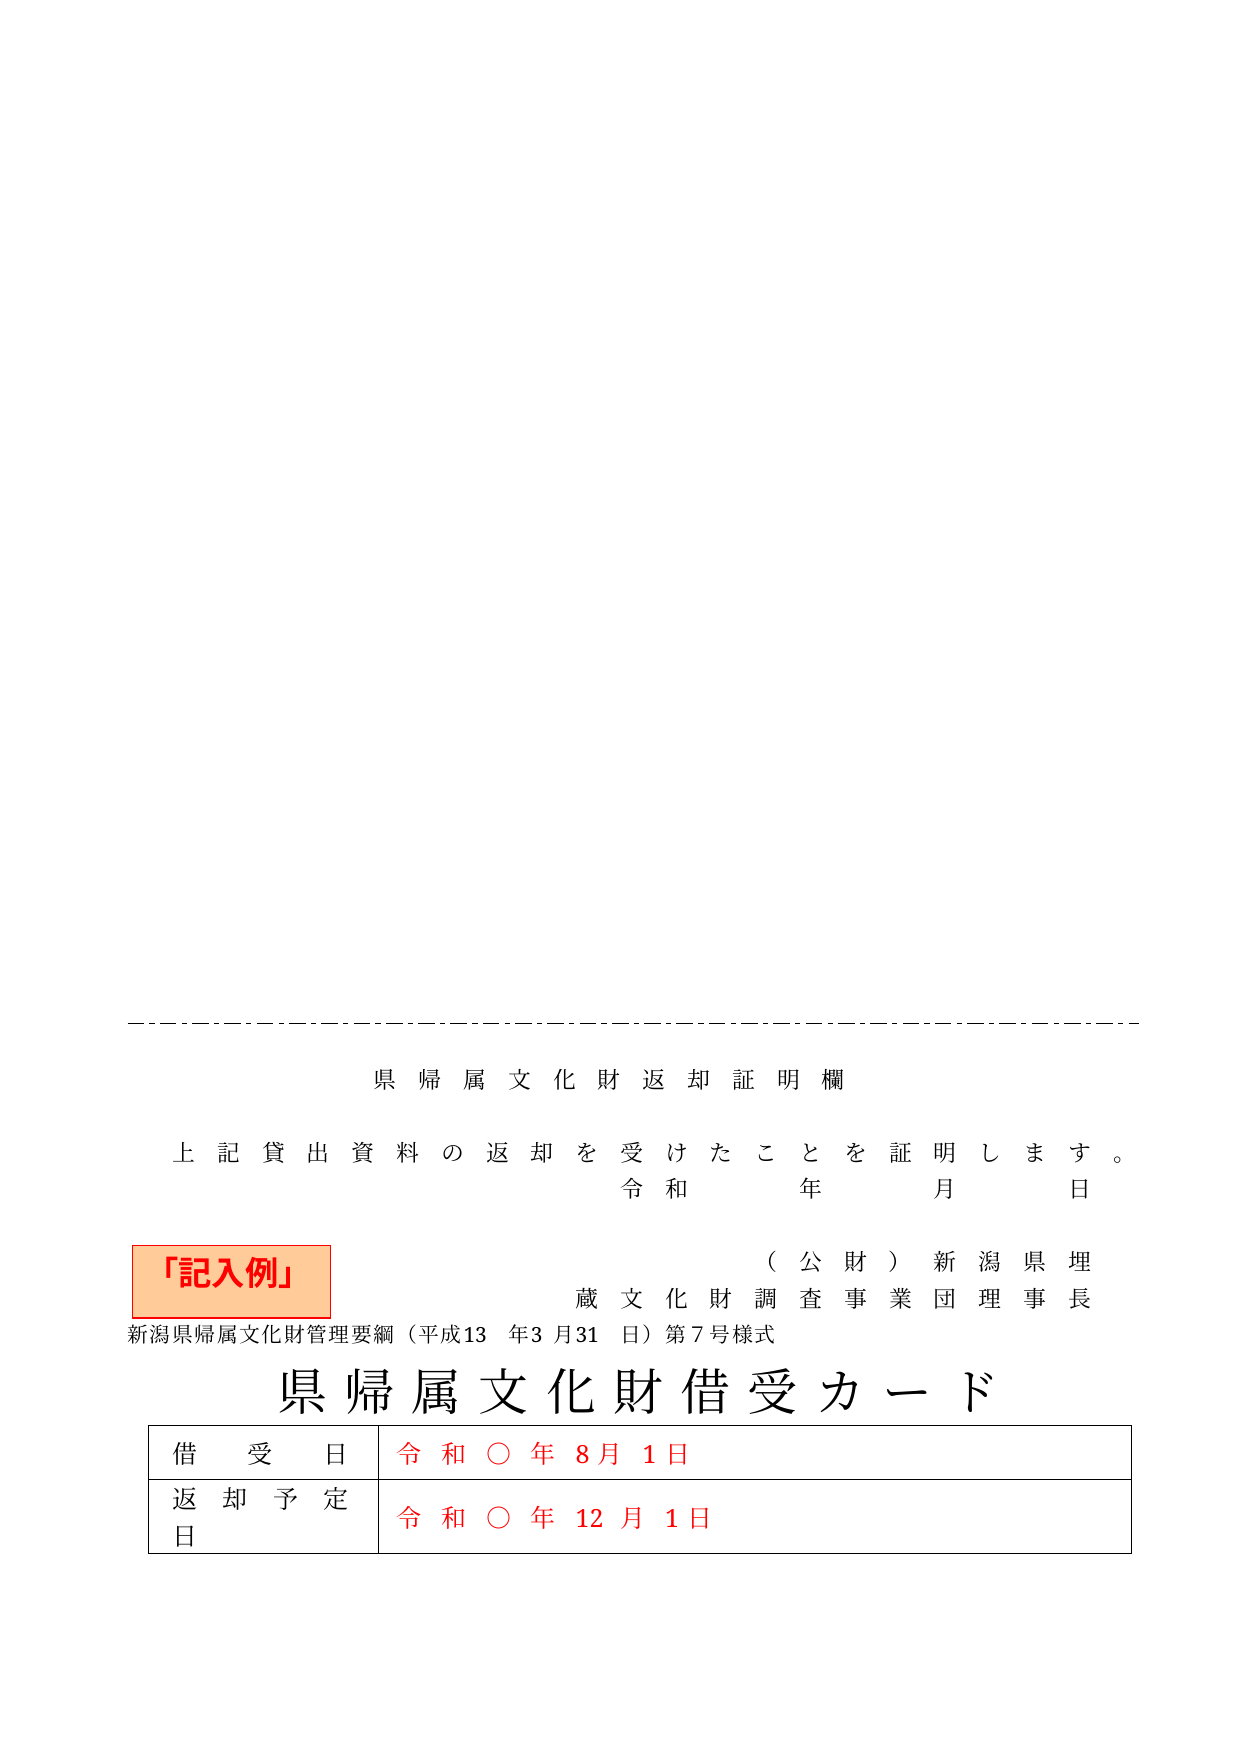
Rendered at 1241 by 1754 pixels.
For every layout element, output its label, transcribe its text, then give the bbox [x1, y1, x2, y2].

table_cell 借受日 [149, 1426, 378, 1479]
table_cell 返却予定日 [149, 1480, 378, 1553]
text （公財）新潟県埋蔵文化財調査事業団理事長 [127, 1243, 1113, 1316]
text 上記貸出資料の返却を受けたことを証明します。 [127, 1133, 1113, 1170]
text 令和 年 月 日 [127, 1170, 1113, 1206]
text 新潟県帰属文化財管理要綱（平成13年3月31日）第７号様式 [127, 1316, 1113, 1352]
table_cell 令和○年12月1日 [379, 1480, 1131, 1553]
table_header [128, 1023, 1139, 1060]
subtitle 県帰属文化財返却証明欄 [127, 1060, 1113, 1097]
table_header 県帰属文化財借受カード [149, 1352, 1131, 1425]
table_cell 令和○年8月1日 [379, 1426, 1131, 1479]
